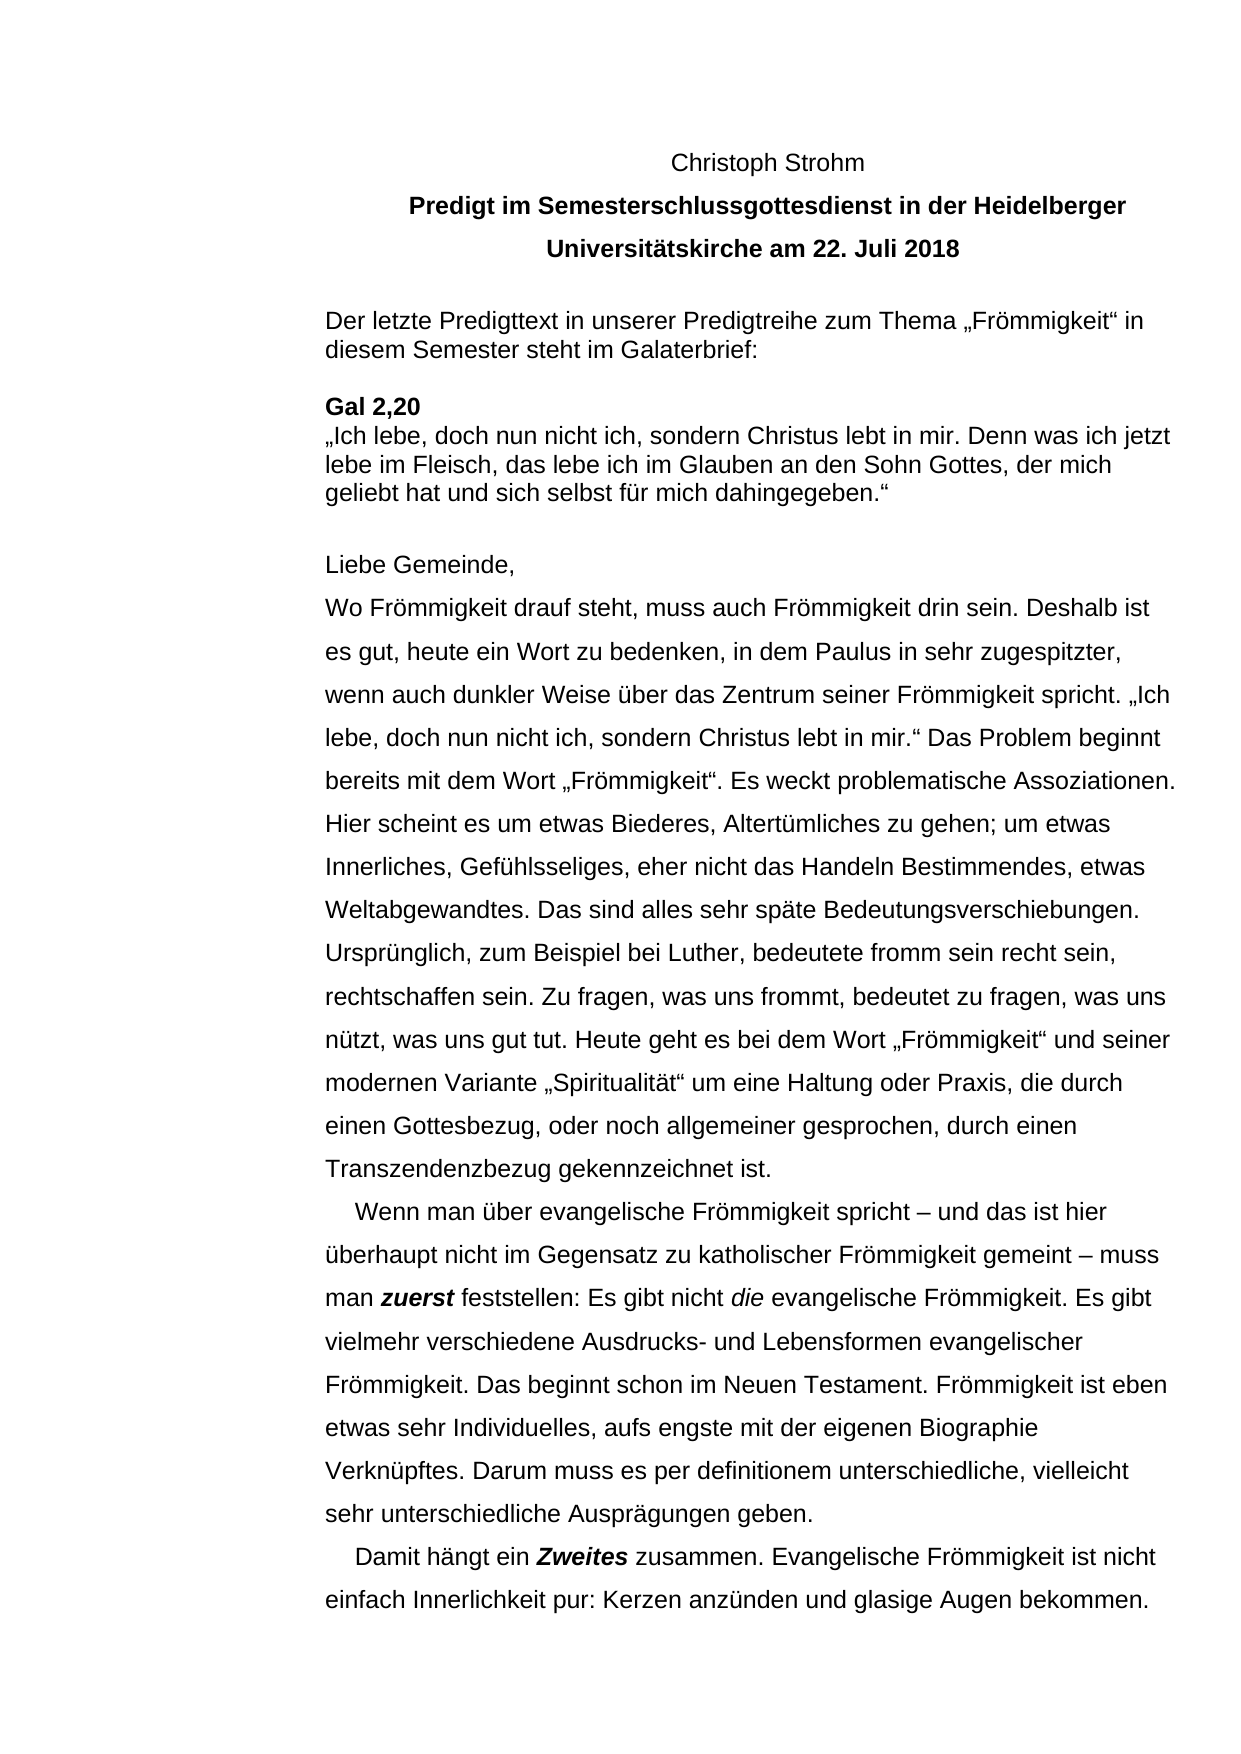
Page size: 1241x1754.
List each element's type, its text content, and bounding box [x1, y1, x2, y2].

text Christoph Strohm [325, 148, 1181, 176]
text Predigt im Semesterschlussgottesdienst in der Heidelberger Universitätskirche am 22. Juli 2018 [325, 191, 1181, 263]
text Der letzte Predigttext in unserer Predigtreihe zum Thema „Frömmigkeit“ in diesem Semester steht im Galaterbrief: [325, 306, 1181, 363]
text „Ich lebe, doch nun nicht ich, sondern Christus lebt in mir. Denn was ich jetzt lebe im Fleisch, das lebe ich im Glauben an den Sohn Gottes, der mich geliebt hat und sich selbst für mich dahingegeben.“ [325, 421, 1181, 507]
text Gal 2,20 [325, 392, 1181, 421]
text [325, 1542, 1181, 1614]
text Wenn man über evangelische Frömmigkeit spricht – und das ist hier überhaupt nicht im Gegensatz zu katholischer Frömmigkeit gemeint – muss man zuerst feststellen: Es gibt nicht die evangelische Frömmigkeit. Es gibt vielmehr verschiedene Ausdrucks- und Lebensformen evangelischer Frömmigkeit. Das beginnt schon im Neuen Testament. Frömmigkeit ist eben etwas sehr Individuelles, aufs engste mit der eigenen Biographie Verknüpftes. Darum muss es per definitionem unterschiedliche, vielleicht sehr unterschiedliche Ausprägungen geben. [325, 1197, 1181, 1528]
text Liebe Gemeinde, [325, 550, 1181, 579]
text Wo Frömmigkeit drauf steht, muss auch Frömmigkeit drin sein. Deshalb ist es gut, heute ein Wort zu bedenken, in dem Paulus in sehr zugespitzter, wenn auch dunkler Weise über das Zentrum seiner Frömmigkeit spricht. „Ich lebe, doch nun nicht ich, sondern Christus lebt in mir.“ Das Problem beginnt bereits mit dem Wort „Frömmigkeit“. Es weckt problematische Assoziationen. Hier scheint es um etwas Biederes, Altertümliches zu gehen; um etwas Innerliches, Gefühlsseliges, eher nicht das Handeln Bestimmendes, etwas Weltabgewandtes. Das sind alles sehr späte Bedeutungsverschiebungen. Ursprünglich, zum Beispiel bei Luther, bedeutete fromm sein recht sein, rechtschaffen sein. Zu fragen, was uns frommt, bedeutet zu fragen, was uns nützt, was uns gut tut. Heute geht es bei dem Wort „Frömmigkeit“ und seiner modernen Variante „Spiritualität“ um eine Haltung oder Praxis, die durch einen Gottesbezug, oder noch allgemeiner gesprochen, durch einen Transzendenzbezug gekennzeichnet ist. [325, 593, 1181, 1183]
